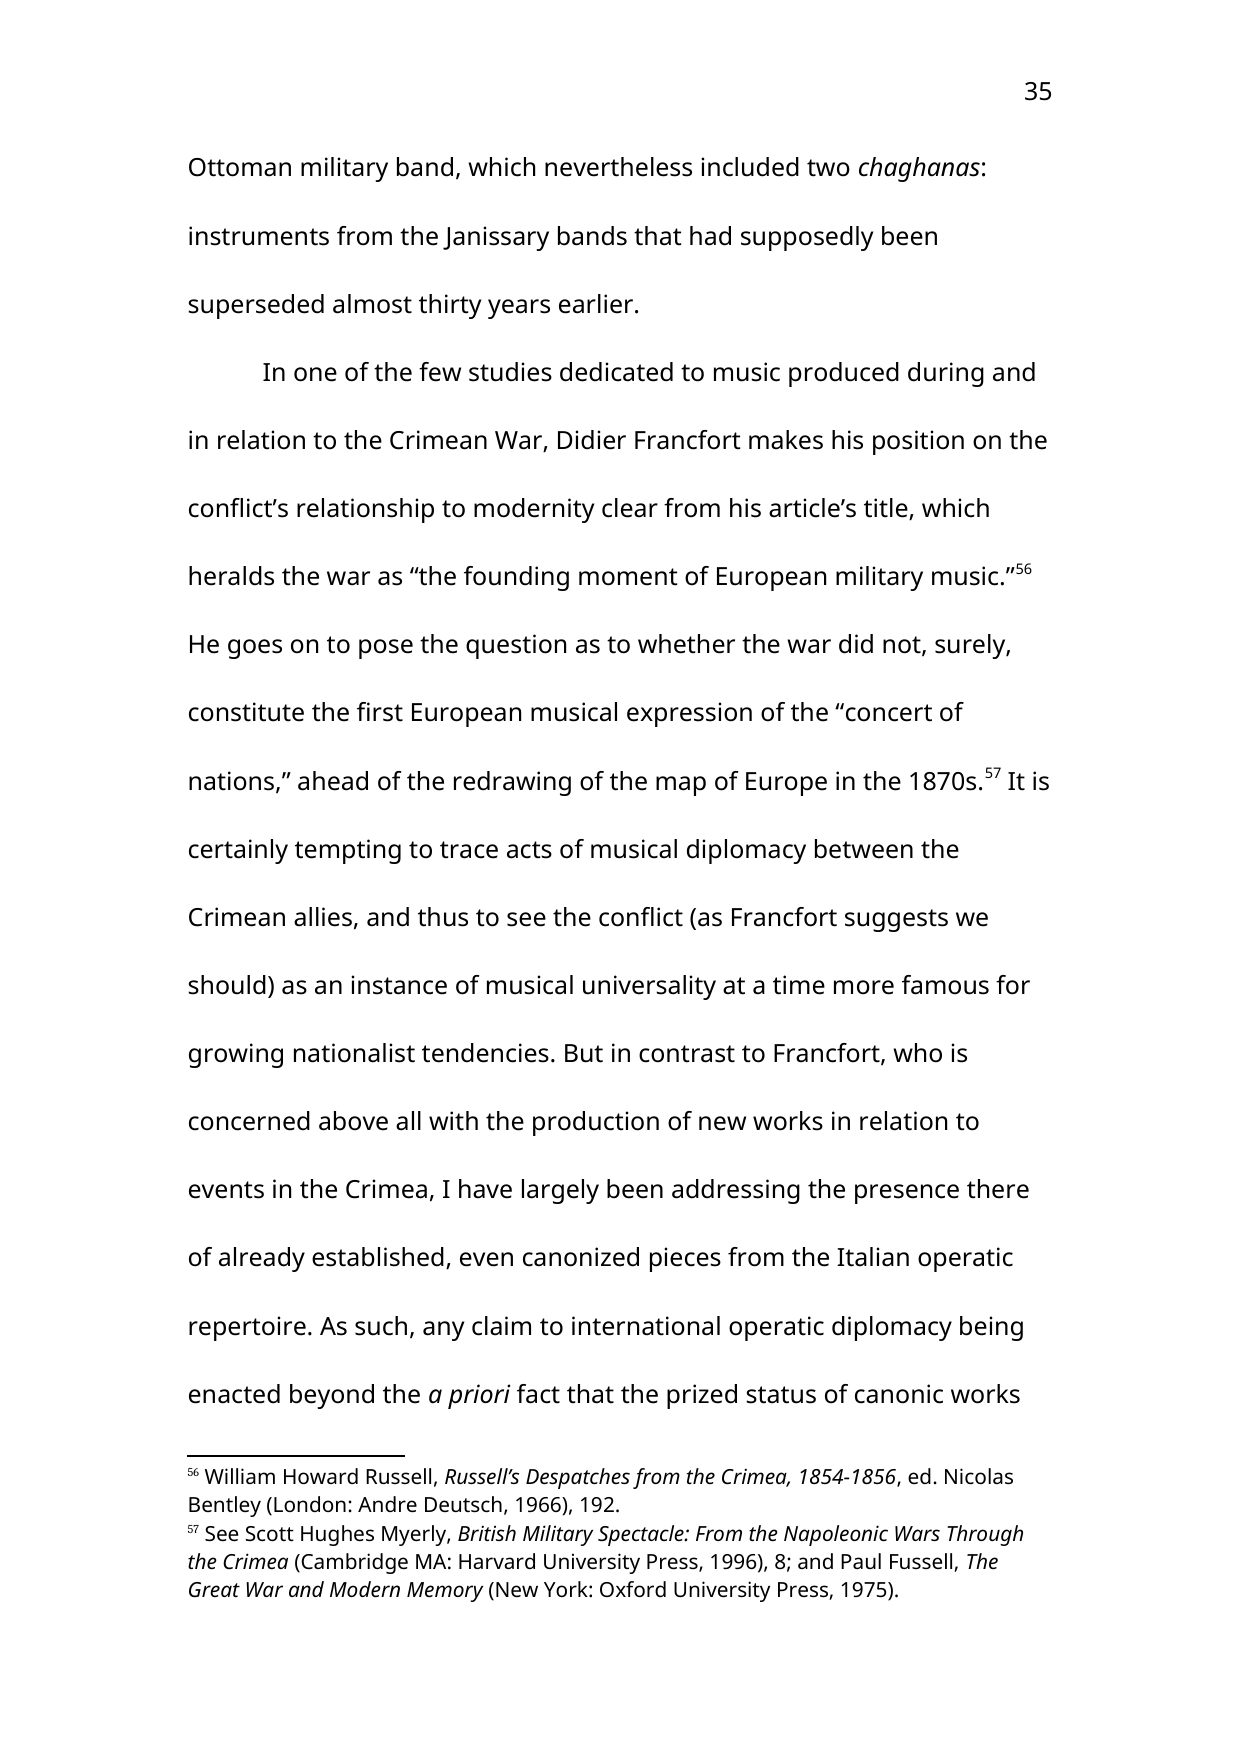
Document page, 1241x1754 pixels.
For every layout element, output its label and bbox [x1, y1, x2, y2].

text [187, 354, 1053, 1410]
text [187, 150, 1053, 320]
